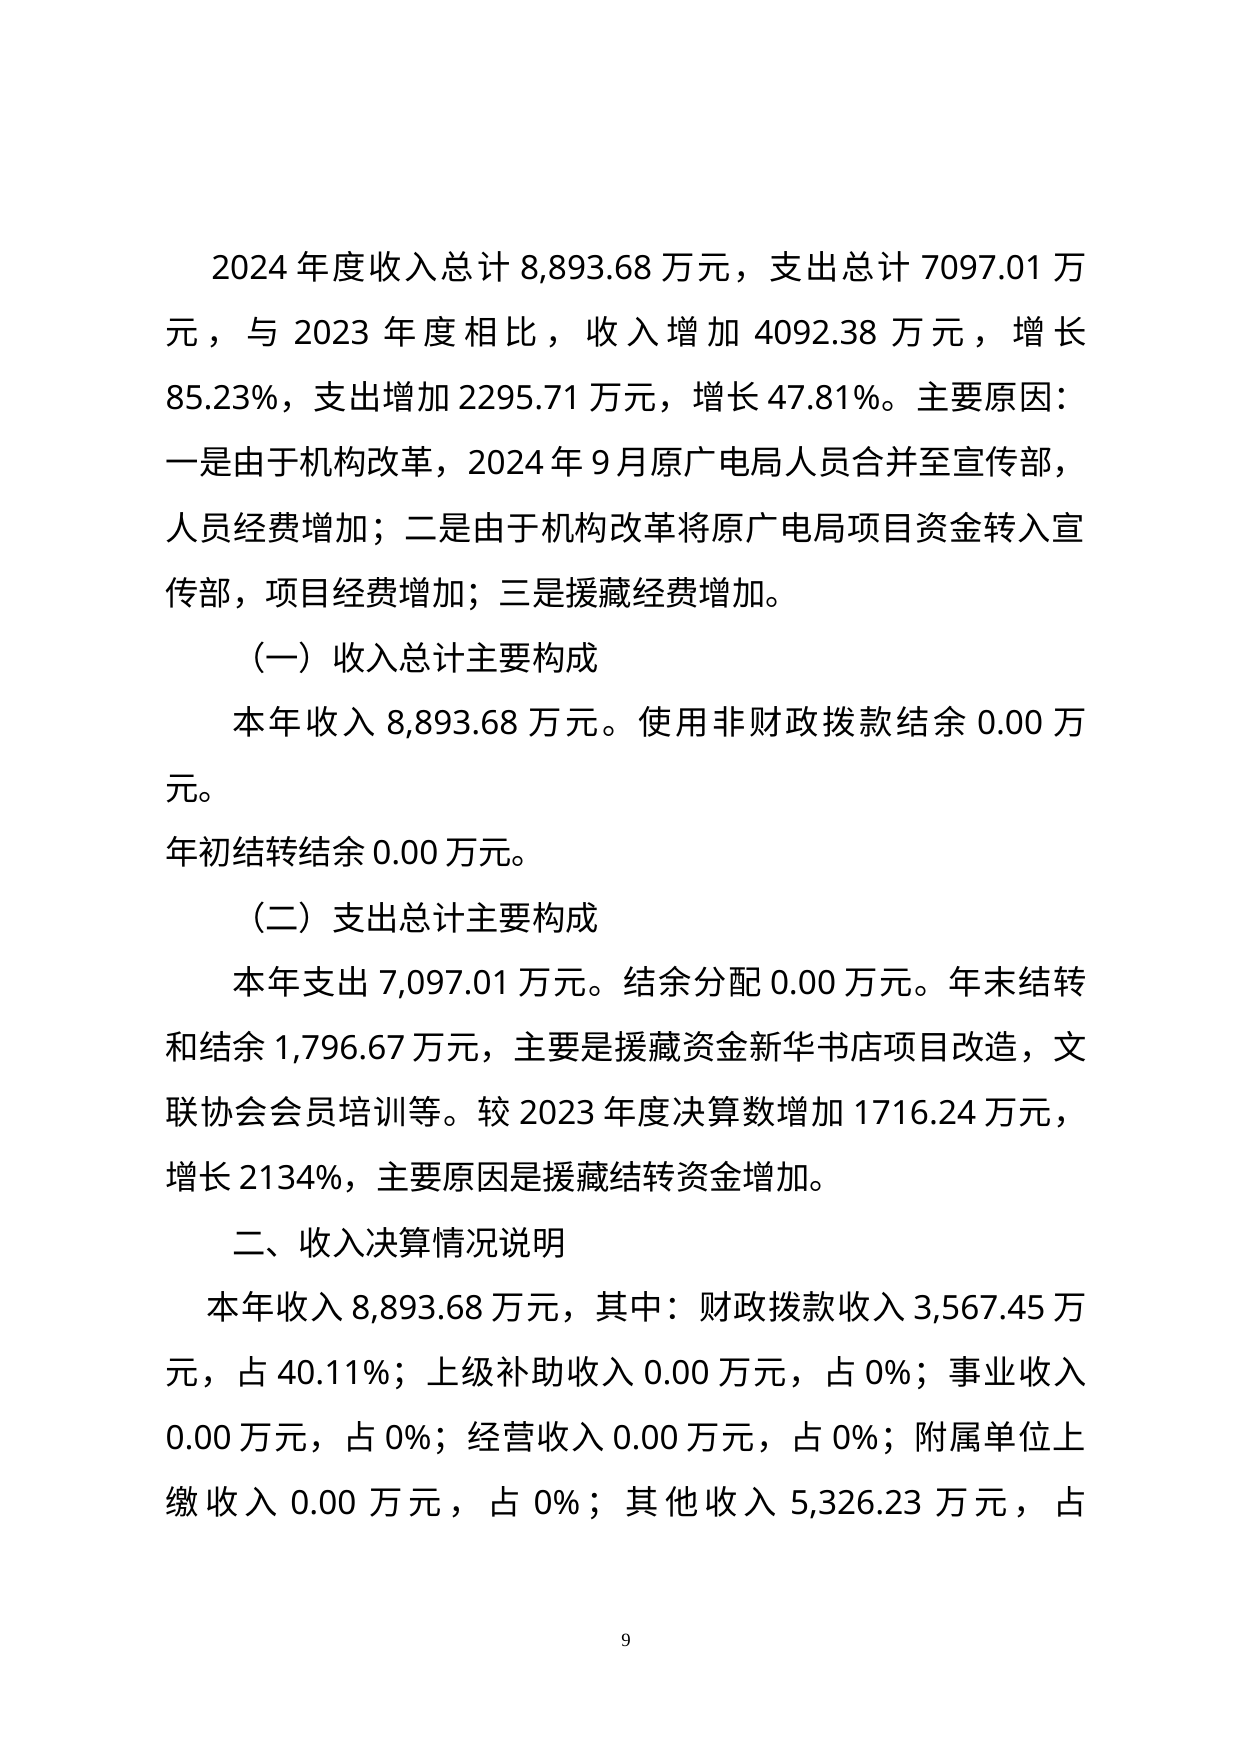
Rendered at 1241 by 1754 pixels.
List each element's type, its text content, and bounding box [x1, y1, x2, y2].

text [165, 233, 1087, 623]
text （二）支出总计主要构成 [165, 883, 1087, 948]
text 本年收入8,893.68万元。使用非财政拨款结余0.00万元。 [165, 688, 1087, 818]
text 本年支出7,097.01万元。结余分配0.00万元。年末结转和结余1,796.67万元，主要是援藏资金新华书店项目改造，文联协会会员培训等。较2023年度决算数增加1716.24万元，增长2134%，主要原因是援藏结转资金增加。 [165, 948, 1087, 1208]
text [165, 1208, 1087, 1533]
text （一）收入总计主要构成 [165, 623, 1087, 688]
text 年初结转结余0.00万元。 [165, 818, 1087, 883]
